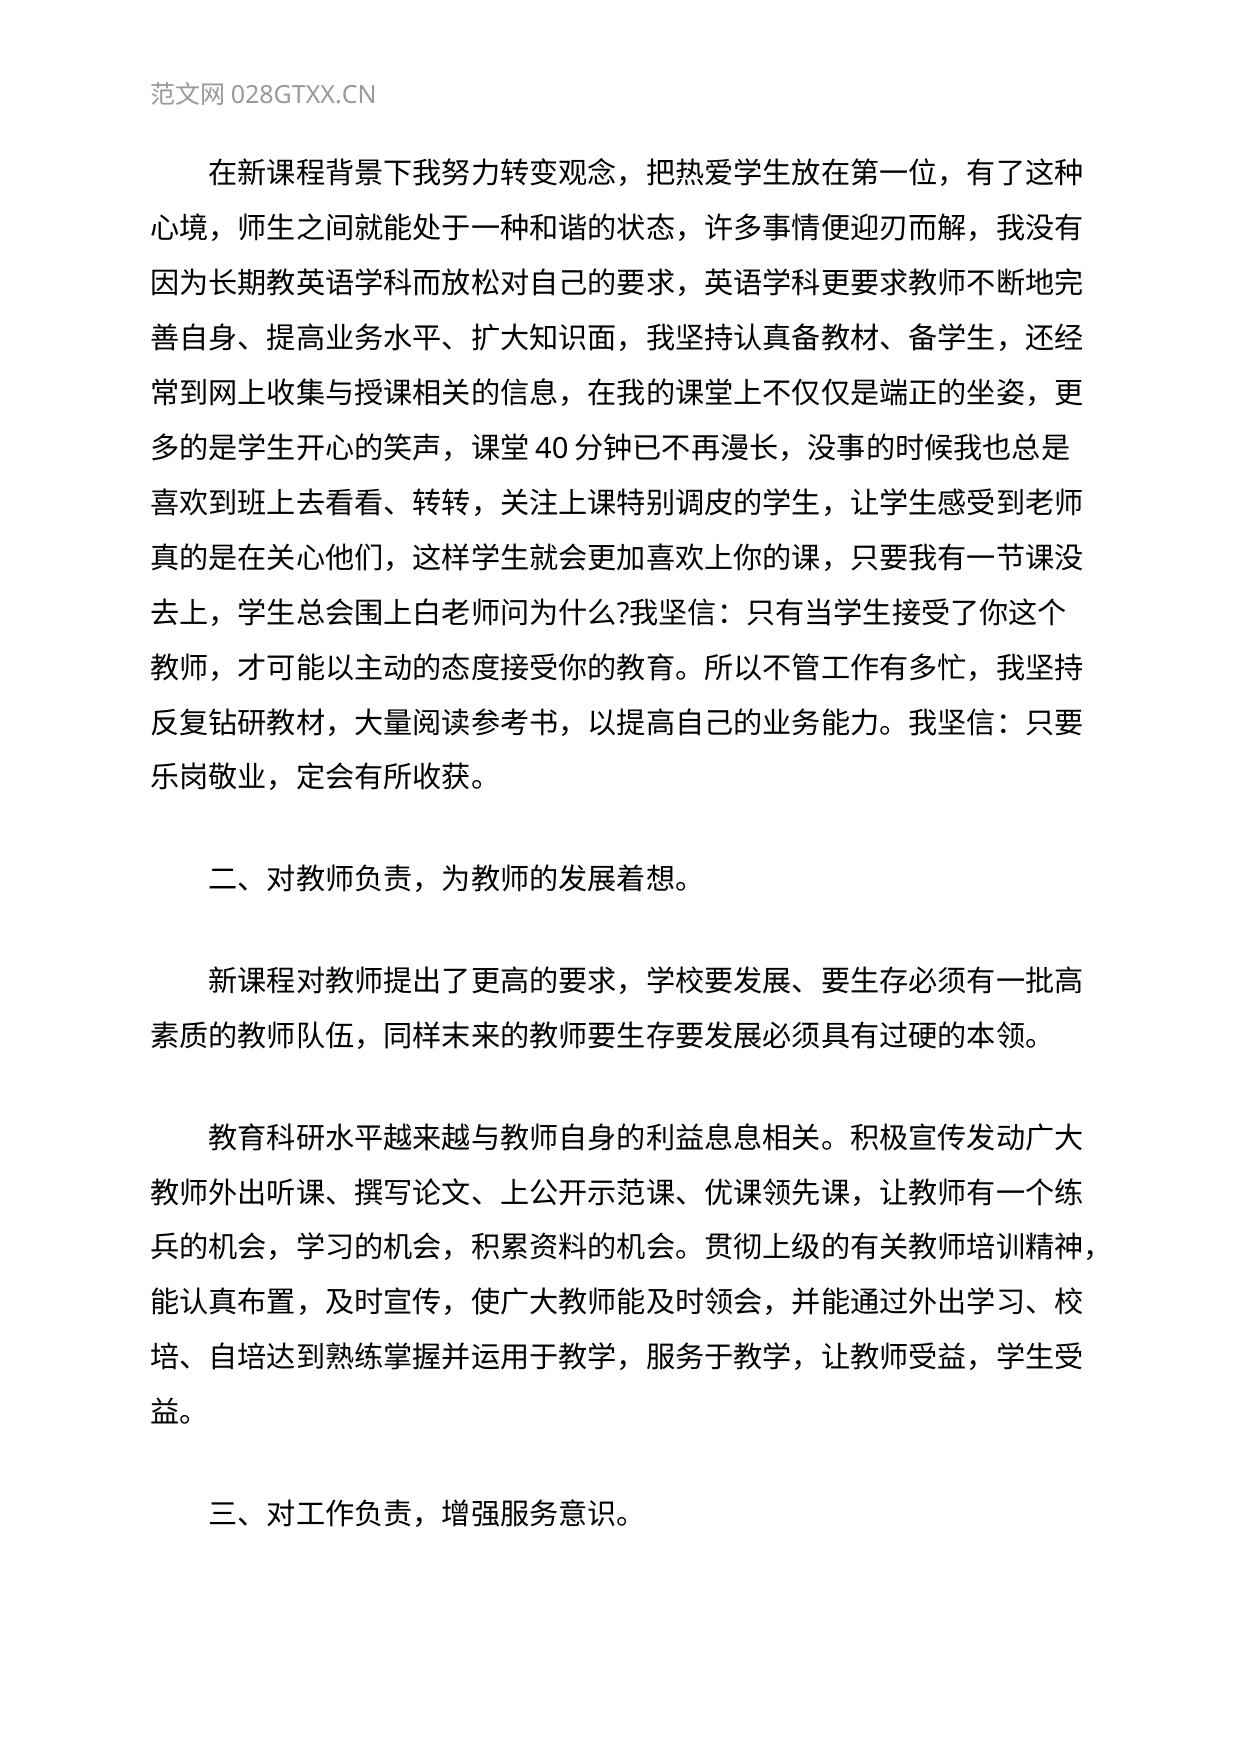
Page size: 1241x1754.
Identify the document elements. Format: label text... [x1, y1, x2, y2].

text 二、对教师负责，为教师的发展着想。 [150, 856, 1090, 898]
text 三、对工作负责，增强服务意识。 [150, 1491, 1090, 1533]
text 教育科研水平越来越与教师自身的利益息息相关。积极宣传发动广大教师外出听课、撰写论文、上公开示范课、优课领先课，让教师有一个练兵的机会，学习的机会，积累资料的机会。贯彻上级的有关教师培训精神，能认真布置，及时宣传，使广大教师能及时领会，并能通过外出学习、校培、自培达到熟练掌握并运用于教学，服务于教学，让教师受益，学生受益。 [150, 1114, 1090, 1431]
text 新课程对教师提出了更高的要求，学校要发展、要生存必须有一批高素质的教师队伍，同样末来的教师要生存要发展必须具有过硬的本领。 [150, 958, 1090, 1055]
text 在新课程背景下我努力转变观念，把热爱学生放在第一位，有了这种心境，师生之间就能处于一种和谐的状态，许多事情便迎刃而解，我没有因为长期教英语学科而放松对自己的要求，英语学科更要求教师不断地完善自身、提高业务水平、扩大知识面，我坚持认真备教材、备学生，还经常到网上收集与授课相关的信息，在我的课堂上不仅仅是端正的坐姿，更多的是学生开心的笑声，课堂40分钟已不再漫长，没事的时候我也总是喜欢到班上去看看、转转，关注上课特别调皮的学生，让学生感受到老师真的是在关心他们，这样学生就会更加喜欢上你的课，只要我有一节课没去上，学生总会围上白老师问为什么?我坚信：只有当学生接受了你这个教师，才可能以主动的态度接受你的教育。所以不管工作有多忙，我坚持反复钻研教材，大量阅读参考书，以提高自己的业务能力。我坚信：只要乐岗敬业，定会有所收获。 [150, 150, 1090, 796]
